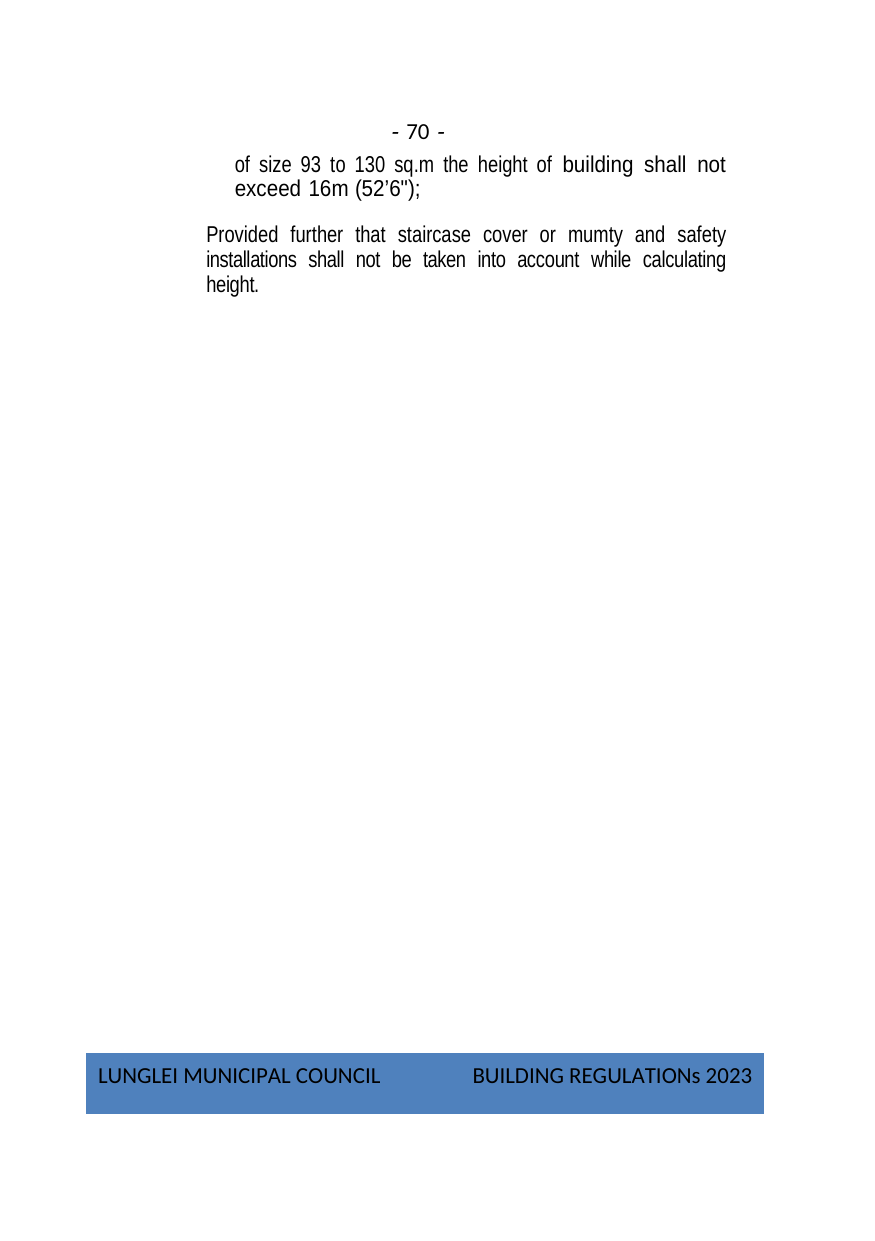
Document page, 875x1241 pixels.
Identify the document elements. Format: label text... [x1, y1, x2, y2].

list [187, 153, 726, 202]
text Provided further that staircase cover or mumty and safety installations shall not be taken into account while calculating height. [206, 222, 727, 298]
